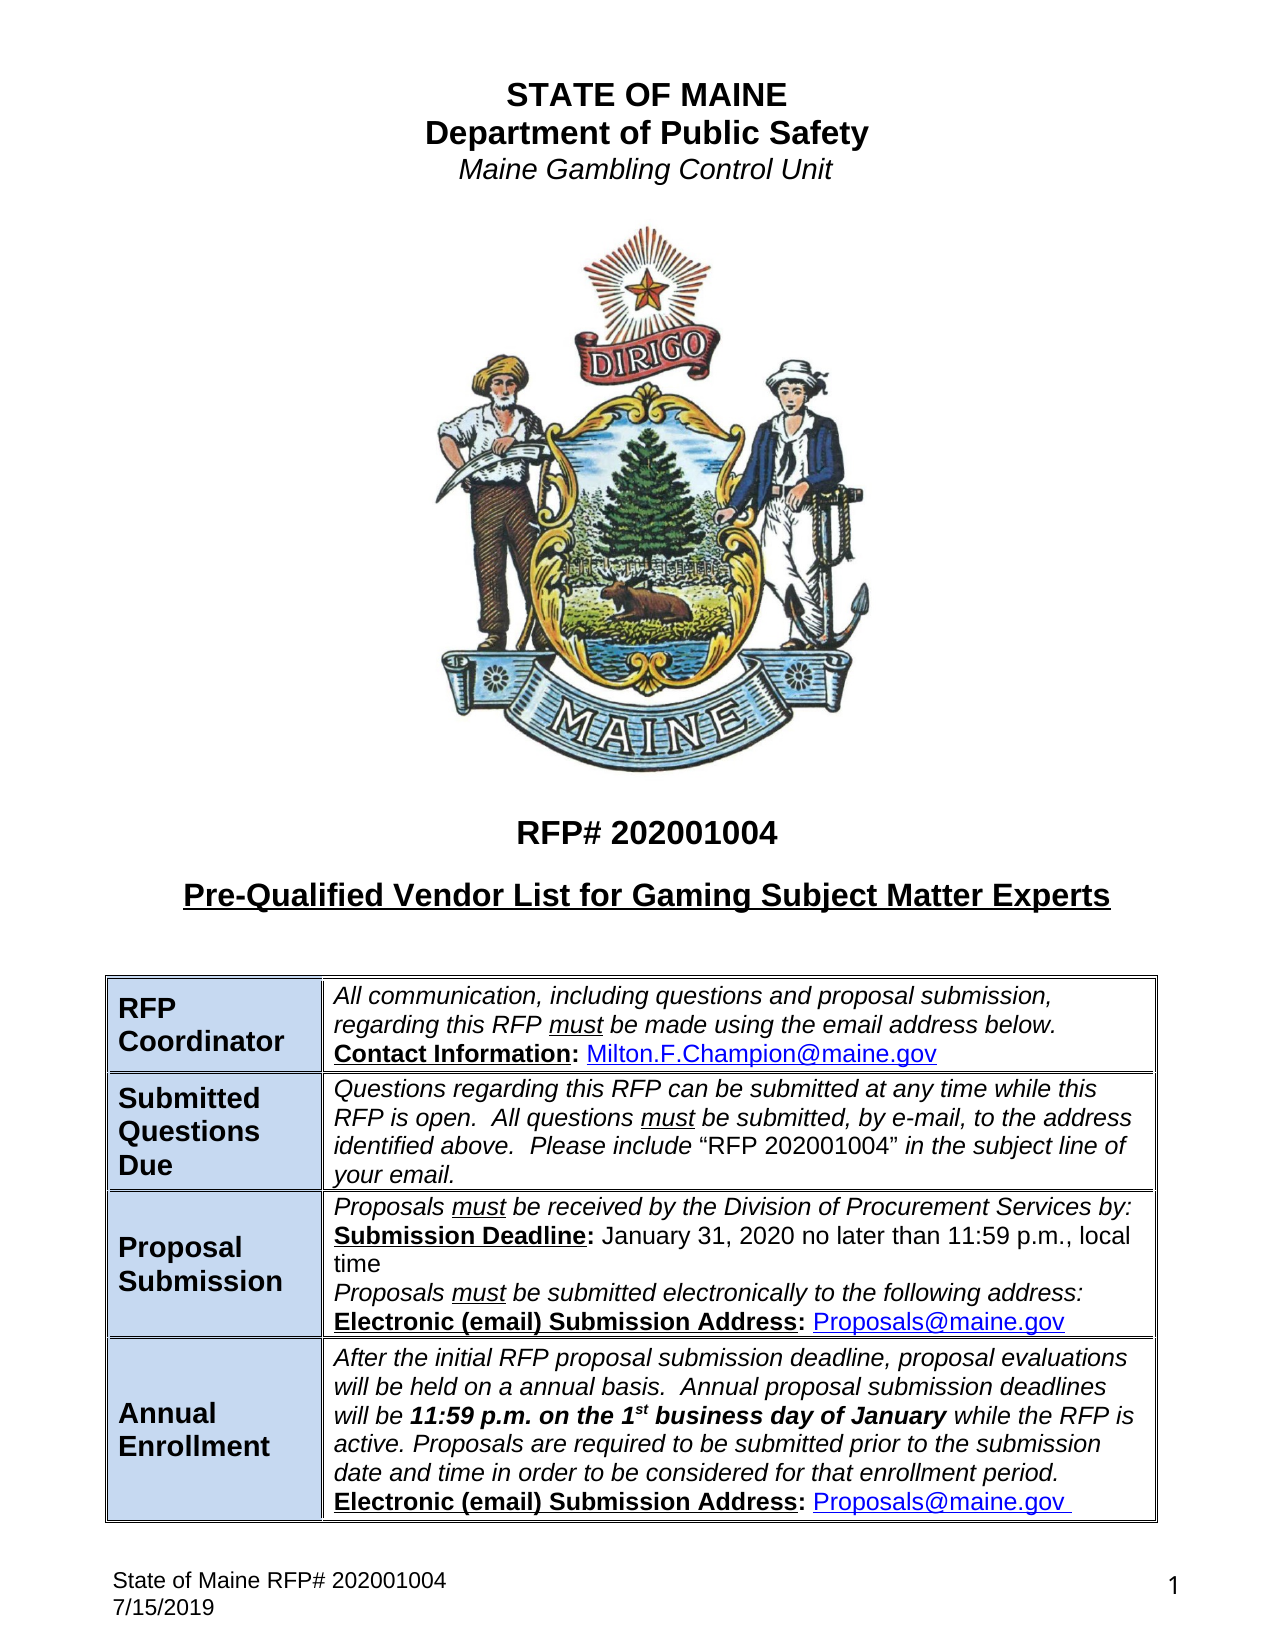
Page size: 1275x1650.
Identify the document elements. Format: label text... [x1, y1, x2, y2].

text Department of Public Safety [112, 113, 1181, 152]
text STATE OF MAINE [112, 75, 1181, 113]
table_cell Proposal Submission [108, 1189, 321, 1336]
text Pre-Qualified Vendor List for Gaming Subject Matter Experts [112, 876, 1181, 913]
table_header RFP Coordinator [108, 979, 322, 1071]
table_cell Submitted Questions Due [108, 1071, 321, 1189]
table_header All communication, including questions and proposal submission, regarding this RFP must be made using the email address below. Contact Information: Milton.F.Champion@maine.gov [322, 979, 1155, 1071]
text RFP# 202001004 [112, 813, 1181, 852]
table_cell Proposals must be received by the Division of Procurement Services by: Submission Deadline: January 31, 2020 no later than 11:59 p.m., local time Proposals must be submitted electronically to the following address: Electronic (email) Submission Address: Proposals@maine.gov [324, 1189, 1155, 1336]
picture [426, 209, 882, 790]
table_cell Questions regarding this RFP can be submitted at any time while this RFP is open. All questions must be submitted, by e-mail, to the address identified above. Please include “RFP 202001004” in the subject line of your email. [324, 1071, 1155, 1189]
table_cell After the initial RFP proposal submission deadline, proposal evaluations will be held on a annual basis. Annual proposal submission deadlines will be 11:59 p.m. on the 1st business day of January while the RFP is active. Proposals are required to be submitted prior to the submission date and time in order to be considered for that enrollment period. Electronic (email) Submission Address: Proposals@maine.gov [322, 1336, 1155, 1520]
table_cell Annual Enrollment [108, 1336, 322, 1520]
text Maine Gambling Control Unit [112, 152, 1181, 185]
